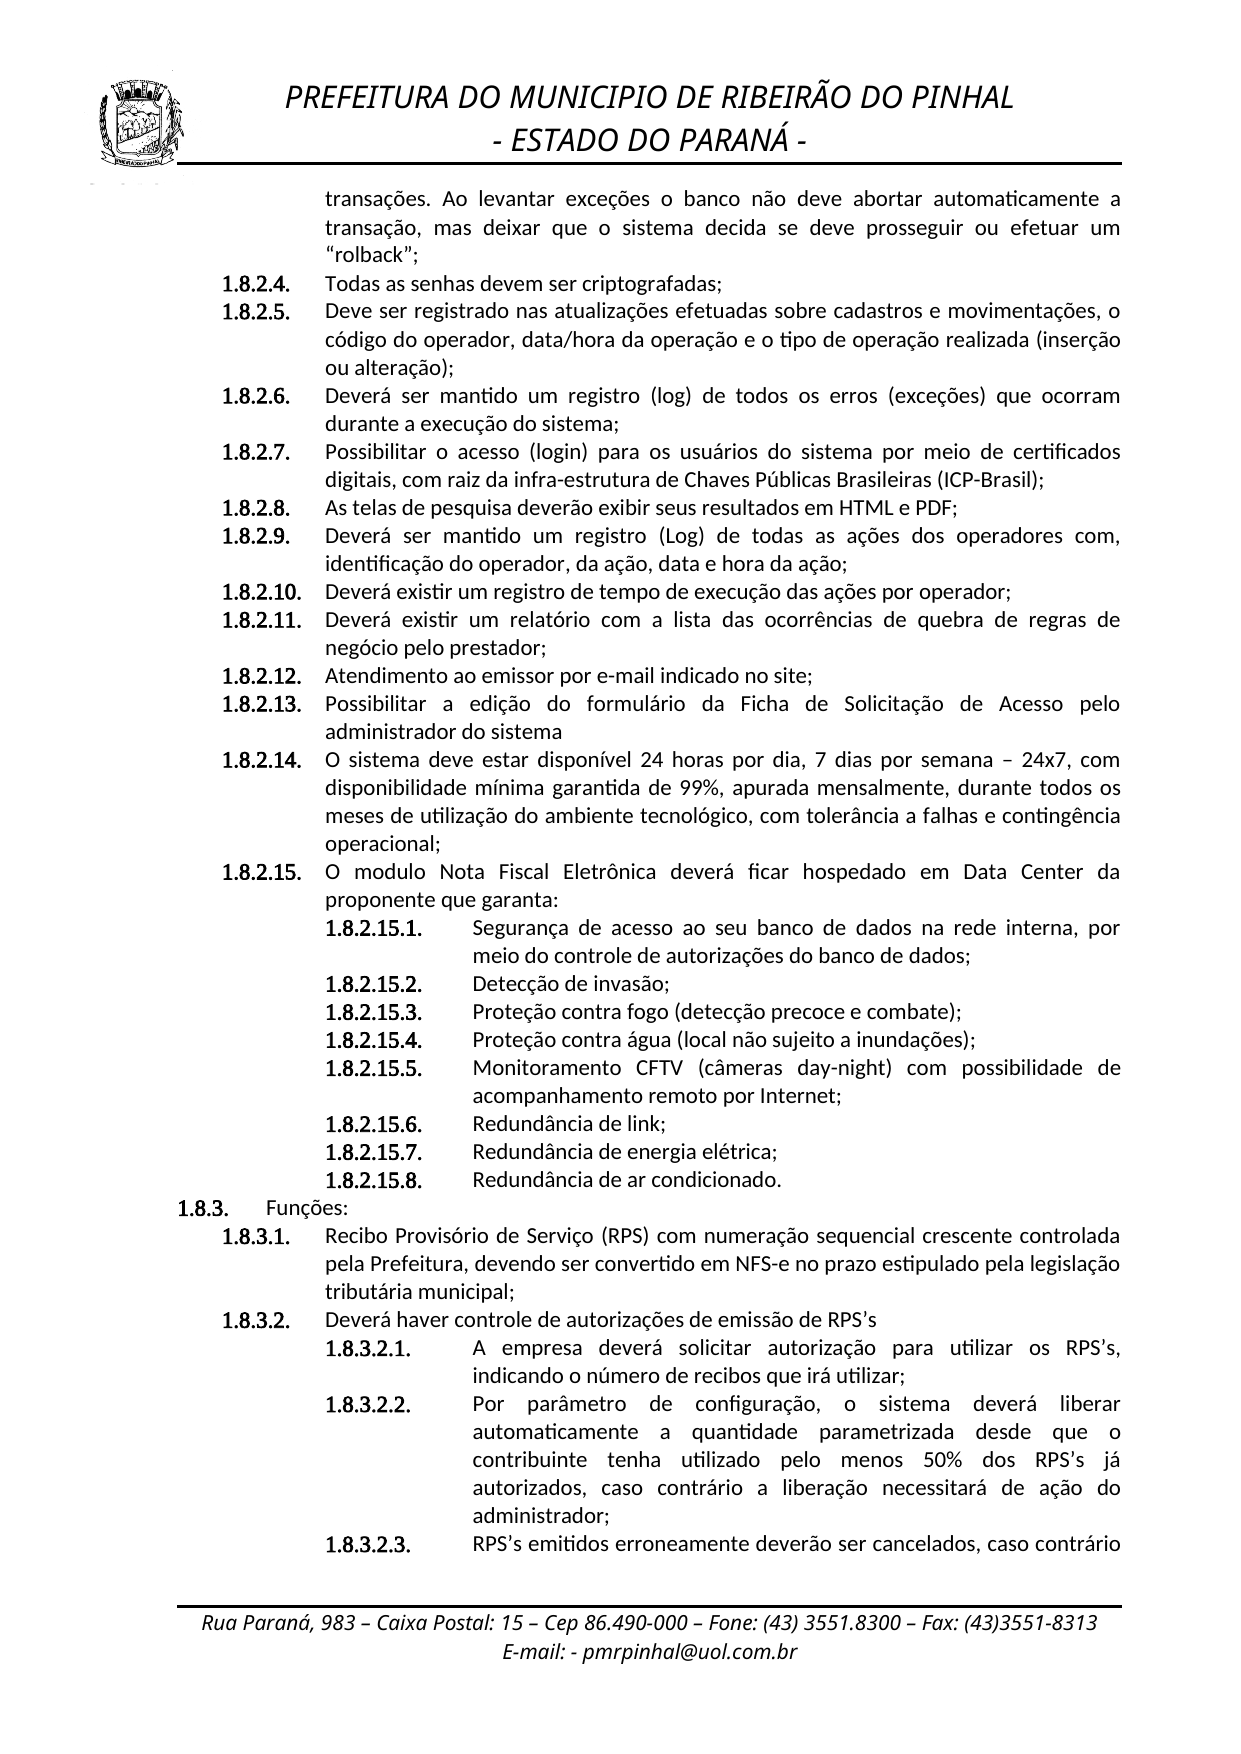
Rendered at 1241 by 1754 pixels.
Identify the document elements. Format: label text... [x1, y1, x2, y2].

picture [83, 65, 202, 185]
list Por parâmetro de configuração, o sistema deverá liberar automaticamente a quantidade parametrizada desde que o contribuinte tenha utilizado pelo menos 50% dos RPS’s já autorizados, caso contrário a liberação necessitará de ação do administrador; [325, 1389, 1122, 1529]
list Proteção contra fogo (detecção precoce e combate); [325, 997, 1122, 1025]
list A empresa deverá solicitar autorização para utilizar os RPS’s, indicando o número de recibos que irá utilizar; [325, 1333, 1122, 1389]
list O modulo Nota Fiscal Eletrônica deverá ficar hospedado em Data Center da proponente que garanta: [222, 857, 1122, 913]
list Redundância de link; [325, 1109, 1122, 1137]
list Deverá ser mantido um registro (log) de todos os erros (exceções) que ocorram durante a execução do sistema; [222, 381, 1122, 437]
list Segurança de acesso ao seu banco de dados na rede interna, por meio do controle de autorizações do banco de dados; [325, 913, 1122, 969]
list Deve ser registrado nas atualizações efetuadas sobre cadastros e movimentações, o código do operador, data/hora da operação e o tipo de operação realizada (inserção ou alteração); [222, 297, 1122, 381]
list As telas de pesquisa deverão exibir seus resultados em HTML e PDF; [222, 493, 1122, 521]
list Monitoramento CFTV (câmeras day-night) com possibilidade de acompanhamento remoto por Internet; [325, 1053, 1122, 1109]
list Possibilitar o acesso (login) para os usuários do sistema por meio de certificados digitais, com raiz da infra-estrutura de Chaves Públicas Brasileiras (ICP-Brasil); [222, 437, 1122, 493]
list Proteção contra água (local não sujeito a inundações); [325, 1025, 1122, 1053]
list Redundância de ar condicionado. [325, 1165, 1122, 1193]
list Deverá haver controle de autorizações de emissão de RPS’s [222, 1305, 1122, 1333]
list Possibilitar a edição do formulário da Ficha de Solicitação de Acesso pelo administrador do sistema [222, 689, 1122, 745]
list Funções: [177, 1193, 1122, 1221]
list O sistema deve estar disponível 24 horas por dia, 7 dias por semana – 24x7, com disponibilidade mínima garantida de 99%, apurada mensalmente, durante todos os meses de utilização do ambiente tecnológico, com tolerância a falhas e contingência operacional; [222, 745, 1122, 857]
list Recibo Provisório de Serviço (RPS) com numeração sequencial crescente controlada pela Prefeitura, devendo ser convertido em NFS-e no prazo estipulado pela legislação tributária municipal; [222, 1221, 1122, 1305]
list Deverá ser mantido um registro (Log) de todas as ações dos operadores com, identificação do operador, da ação, data e hora da ação; [222, 521, 1122, 577]
list Deverá existir um registro de tempo de execução das ações por operador; [222, 577, 1122, 605]
list Redundância de energia elétrica; [325, 1137, 1122, 1165]
list Atendimento ao emissor por e-mail indicado no site; [222, 661, 1122, 689]
list Detecção de invasão; [325, 969, 1122, 997]
list Todas as senhas devem ser criptografadas; [222, 269, 1122, 297]
list Deverá existir um relatório com a lista das ocorrências de quebra de regras de negócio pelo prestador; [222, 605, 1122, 661]
